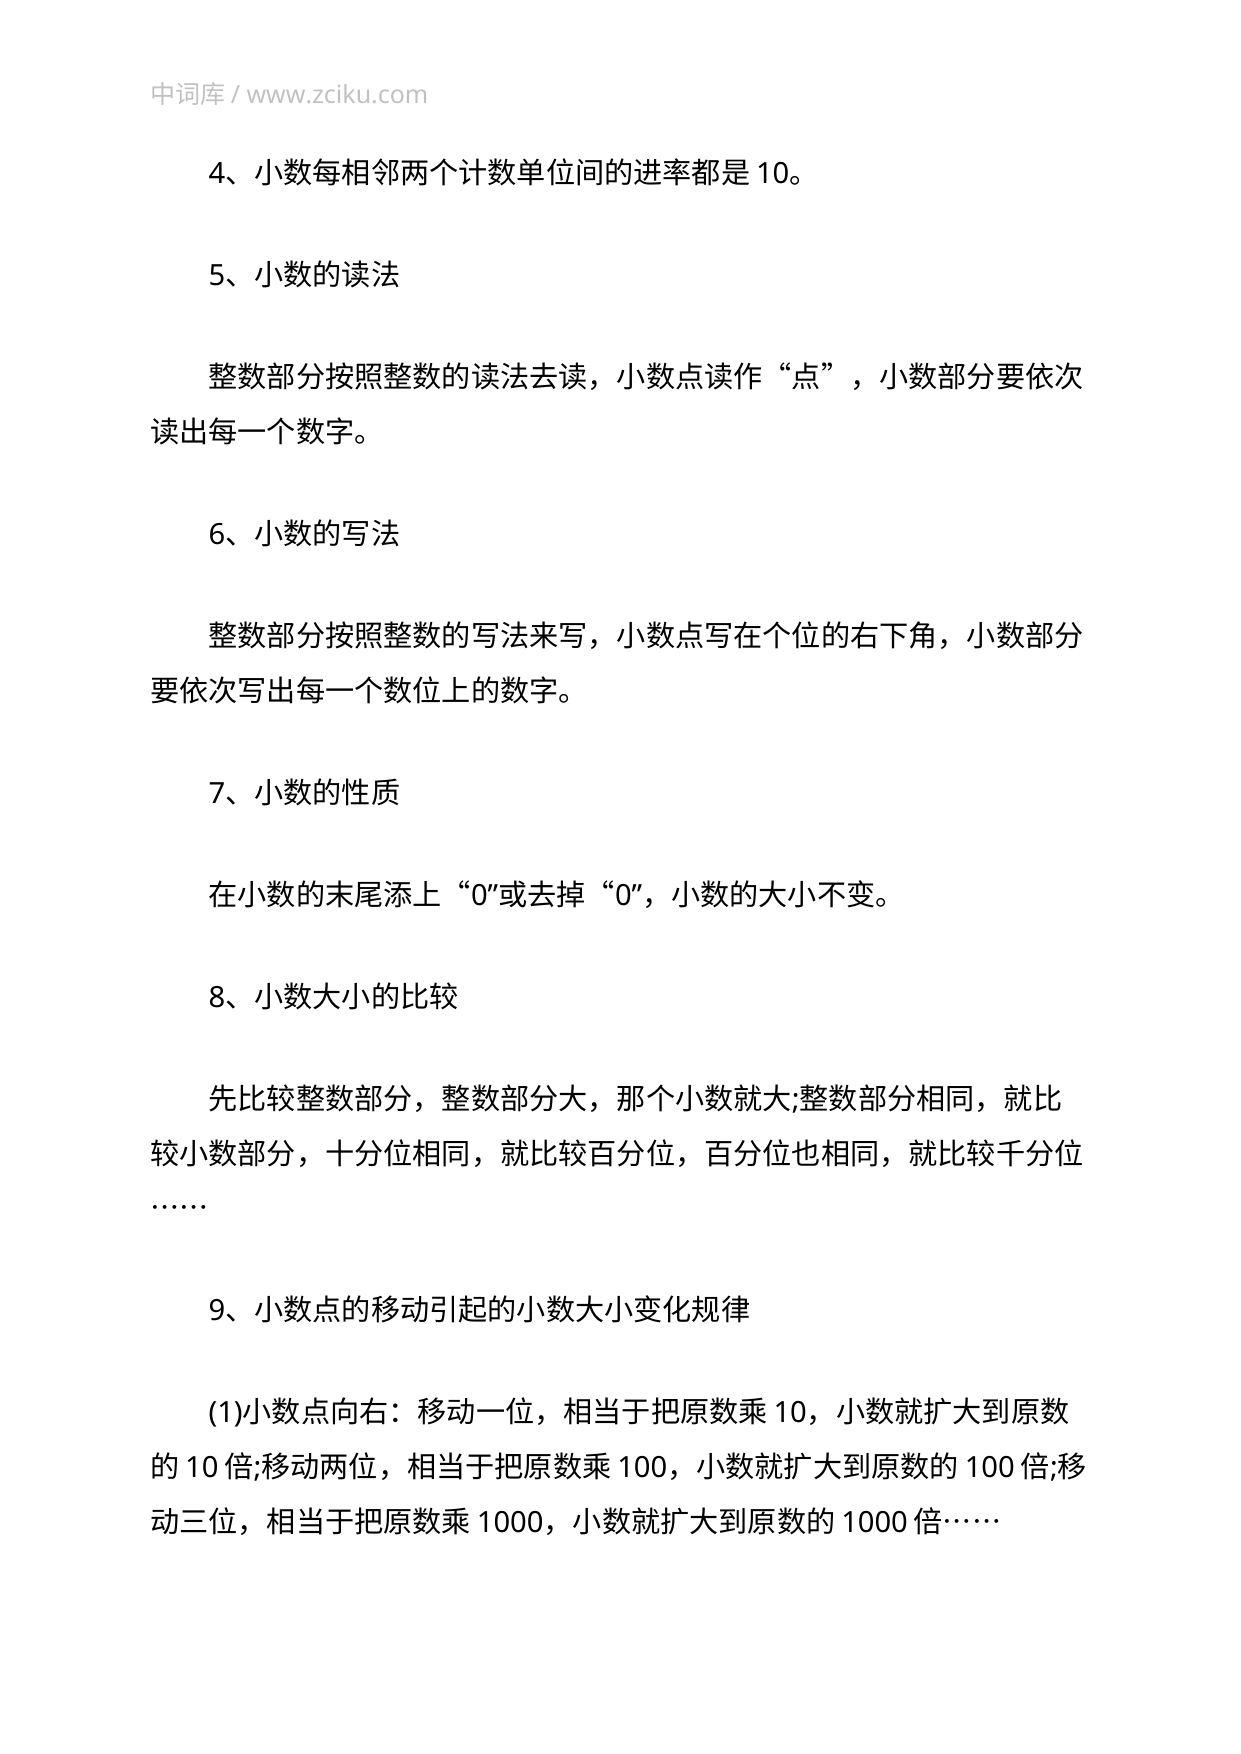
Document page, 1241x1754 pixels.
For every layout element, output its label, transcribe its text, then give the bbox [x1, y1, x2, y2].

text (1)小数点向右：移动一位，相当于把原数乘10，小数就扩大到原数的10倍;移动两位，相当于把原数乘100，小数就扩大到原数的100倍;移动三位，相当于把原数乘1000，小数就扩大到原数的1000倍…… [150, 1389, 1090, 1541]
text 整数部分按照整数的写法来写，小数点写在个位的右下角，小数部分要依次写出每一个数位上的数字。 [150, 613, 1090, 710]
text 在小数的末尾添上“0”或去掉“0”，小数的大小不变。 [150, 871, 1090, 914]
text 4、小数每相邻两个计数单位间的进率都是10。 [150, 150, 1090, 192]
text 整数部分按照整数的读法去读，小数点读作“点”，小数部分要依次读出每一个数字。 [150, 354, 1090, 451]
text 7、小数的性质 [150, 769, 1090, 812]
text 9、小数点的移动引起的小数大小变化规律 [150, 1287, 1090, 1329]
text 6、小数的写法 [150, 511, 1090, 553]
text 5、小数的读法 [150, 252, 1090, 294]
text 8、小数大小的比较 [150, 973, 1090, 1016]
text 先比较整数部分，整数部分大，那个小数就大;整数部分相同，就比较小数部分，十分位相同，就比较百分位，百分位也相同，就比较千分位…… [150, 1075, 1090, 1227]
